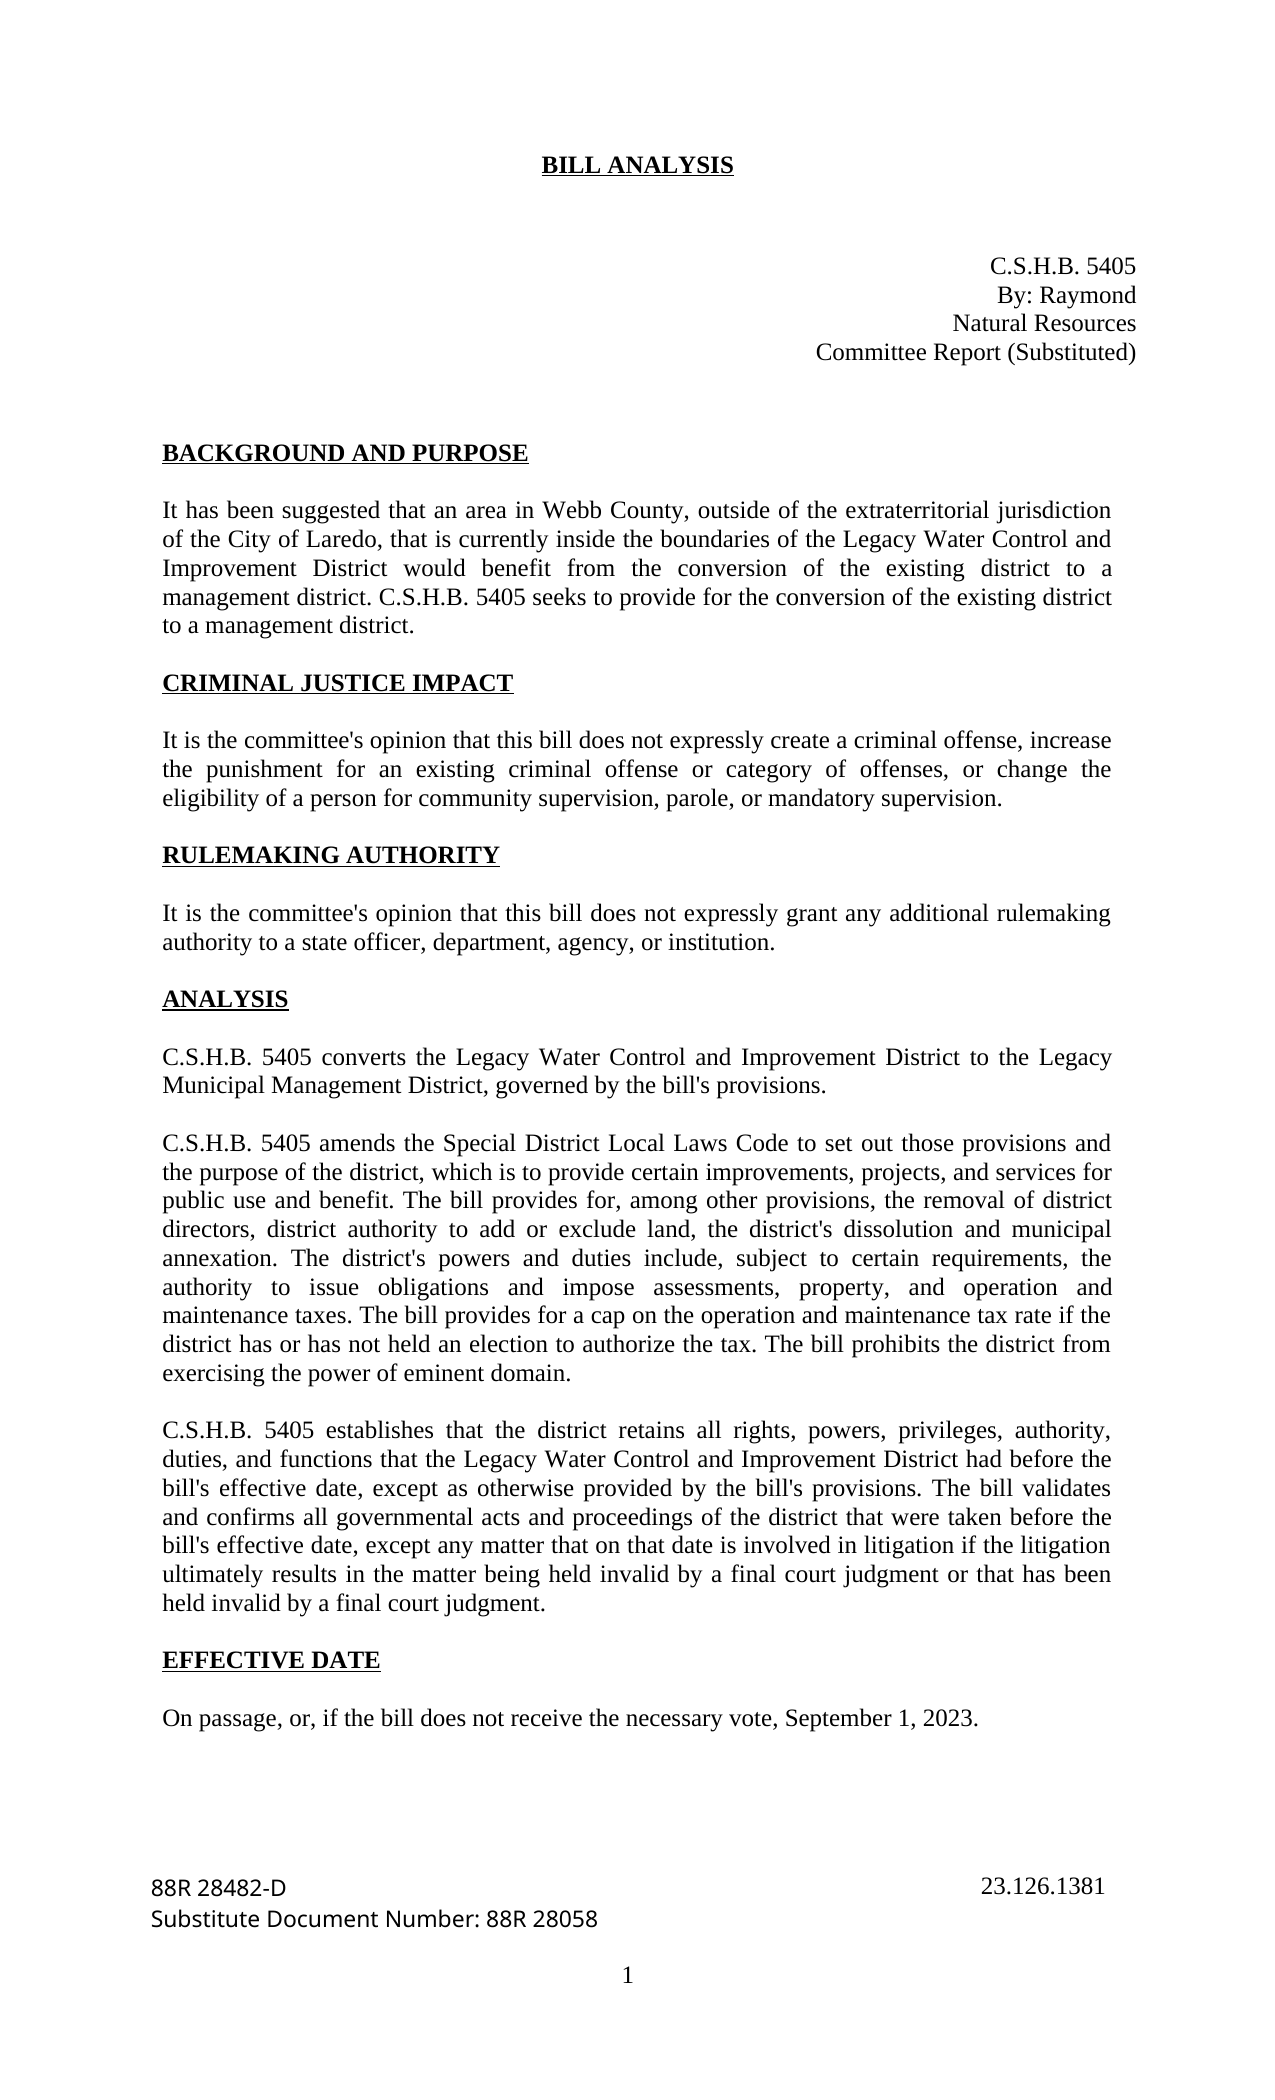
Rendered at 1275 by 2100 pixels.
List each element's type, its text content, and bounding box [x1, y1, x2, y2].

table_header C.S.H.B. 5405 [150, 251, 1147, 280]
table_cell By: Raymond [150, 280, 1147, 308]
table_cell EFFECTIVE DATE On passage, or, if the bill does not receive the necessary vote, September 1, 2023. [150, 1646, 1125, 1761]
table_cell CRIMINAL JUSTICE IMPACT It is the committee's opinion that this bill does not expressly create a criminal offense, increase the punishment for an existing criminal offense or category of offenses, or change the eligibility of a person for community supervision, parole, or mandatory supervision. [150, 668, 1125, 841]
table_cell ANALYSIS C.S.H.B. 5405 converts the Legacy Water Control and Improvement District to the Legacy Municipal Management District, governed by the bill's provisions. C.S.H.B. 5405 amends the Special District Local Laws Code to set out those provisions and the purpose of the district, which is to provide certain improvements, projects, and services for public use and benefit. The bill provides for, among other provisions, the removal of district directors, district authority to add or exclude land, the district's dissolution and municipal annexation. The district's powers and duties include, subject to certain requirements, the authority to issue obligations and impose assessments, property, and operation and maintenance taxes. The bill provides for a cap on the operation and maintenance tax rate if the district has or has not held an election to authorize the tax. The bill prohibits the district from exercising the power of eminent domain. C.S.H.B. 5405 establishes that the district retains all rights, powers, privileges, authority, duties, and functions that the Legacy Water Control and Improvement District had before the bill's effective date, except as otherwise provided by the bill's provisions. The bill validates and confirms all governmental acts and proceedings of the district that were taken before the bill's effective date, except any matter that on that date is involved in litigation if the litigation ultimately results in the matter being held invalid by a final court judgment or that has been held invalid by a final court judgment. [150, 984, 1125, 1646]
table_cell RULEMAKING AUTHORITY It is the committee's opinion that this bill does not expressly grant any additional rulemaking authority to a state officer, department, agency, or institution. [150, 841, 1125, 984]
table_header BACKGROUND AND PURPOSE It has been suggested that an area in Webb County, outside of the extraterritorial jurisdiction of the City of Laredo, that is currently inside the boundaries of the Legacy Water Control and Improvement District would benefit from the conversion of the existing district to a management district. C.S.H.B. 5405 seeks to provide for the conversion of the existing district to a management district. [150, 438, 1125, 668]
table_header BILL ANALYSIS [150, 150, 1125, 179]
table_cell Committee Report (Substituted) [150, 337, 1147, 366]
table_cell Natural Resources [150, 309, 1147, 337]
